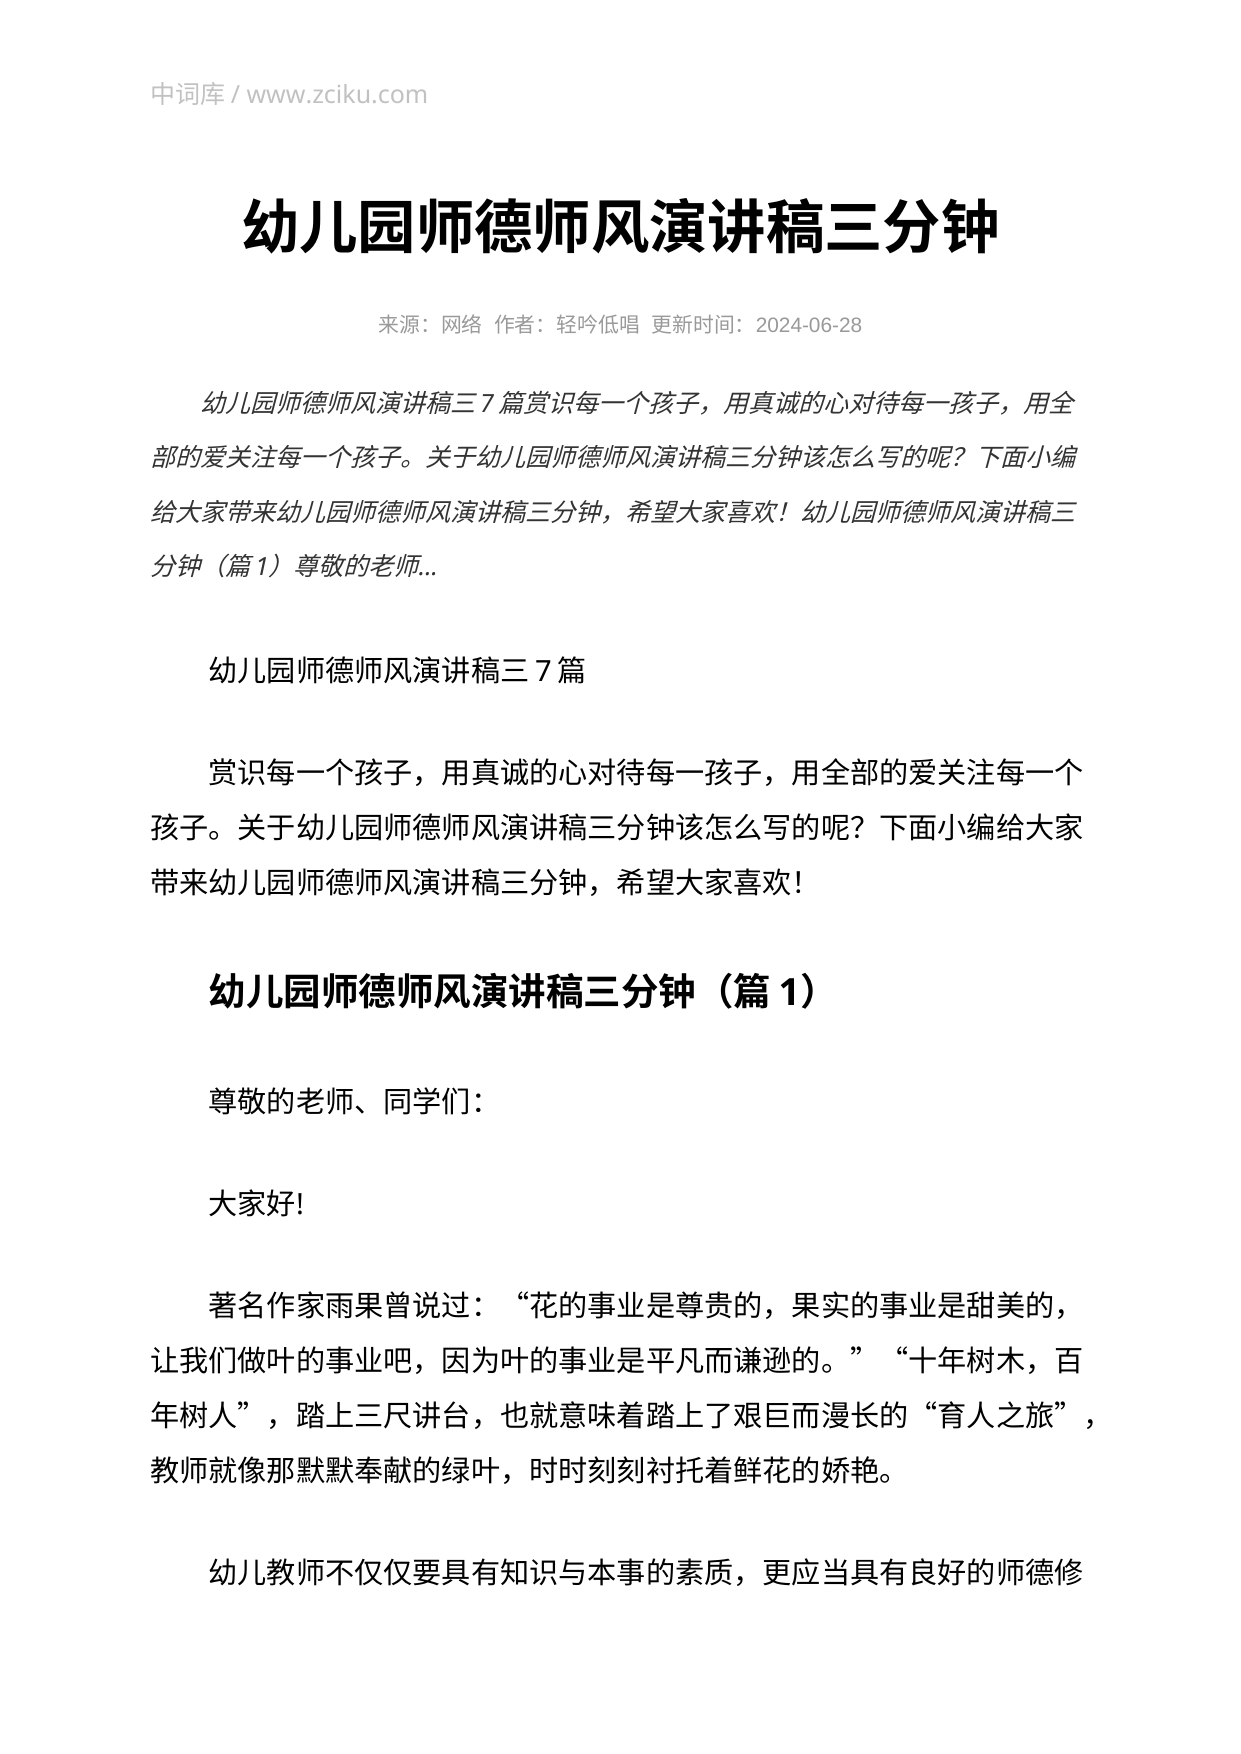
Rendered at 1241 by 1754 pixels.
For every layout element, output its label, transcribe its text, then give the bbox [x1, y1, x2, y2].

text 赏识每一个孩子，用真诚的心对待每一孩子，用全部的爱关注每一个孩子。关于幼儿园师德师风演讲稿三分钟该怎么写的呢？下面小编给大家带来幼儿园师德师风演讲稿三分钟，希望大家喜欢！ [150, 750, 1090, 902]
text 尊敬的老师、同学们： [150, 1079, 1090, 1121]
text 幼儿园师德师风演讲稿三7篇赏识每一个孩子，用真诚的心对待每一孩子，用全部的爱关注每一个孩子。关于幼儿园师德师风演讲稿三分钟该怎么写的呢？下面小编给大家带来幼儿园师德师风演讲稿三分钟，希望大家喜欢！幼儿园师德师风演讲稿三分钟（篇1）尊敬的老师... [150, 383, 1090, 583]
text 来源：网络 作者：轻吟低唱 更新时间：2024-06-28 [150, 313, 1090, 337]
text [150, 1549, 1090, 1591]
text 幼儿园师德师风演讲稿三7篇 [150, 648, 1090, 690]
text 著名作家雨果曾说过：“花的事业是尊贵的，果实的事业是甜美的，让我们做叶的事业吧，因为叶的事业是平凡而谦逊的。”“十年树木，百年树人”，踏上三尺讲台，也就意味着踏上了艰巨而漫长的“育人之旅”，教师就像那默默奉献的绿叶，时时刻刻衬托着鲜花的娇艳。 [150, 1283, 1090, 1490]
subtitle 幼儿园师德师风演讲稿三分钟 [150, 181, 1090, 266]
text 大家好! [150, 1181, 1090, 1223]
text 幼儿园师德师风演讲稿三分钟（篇1） [150, 961, 1090, 1016]
